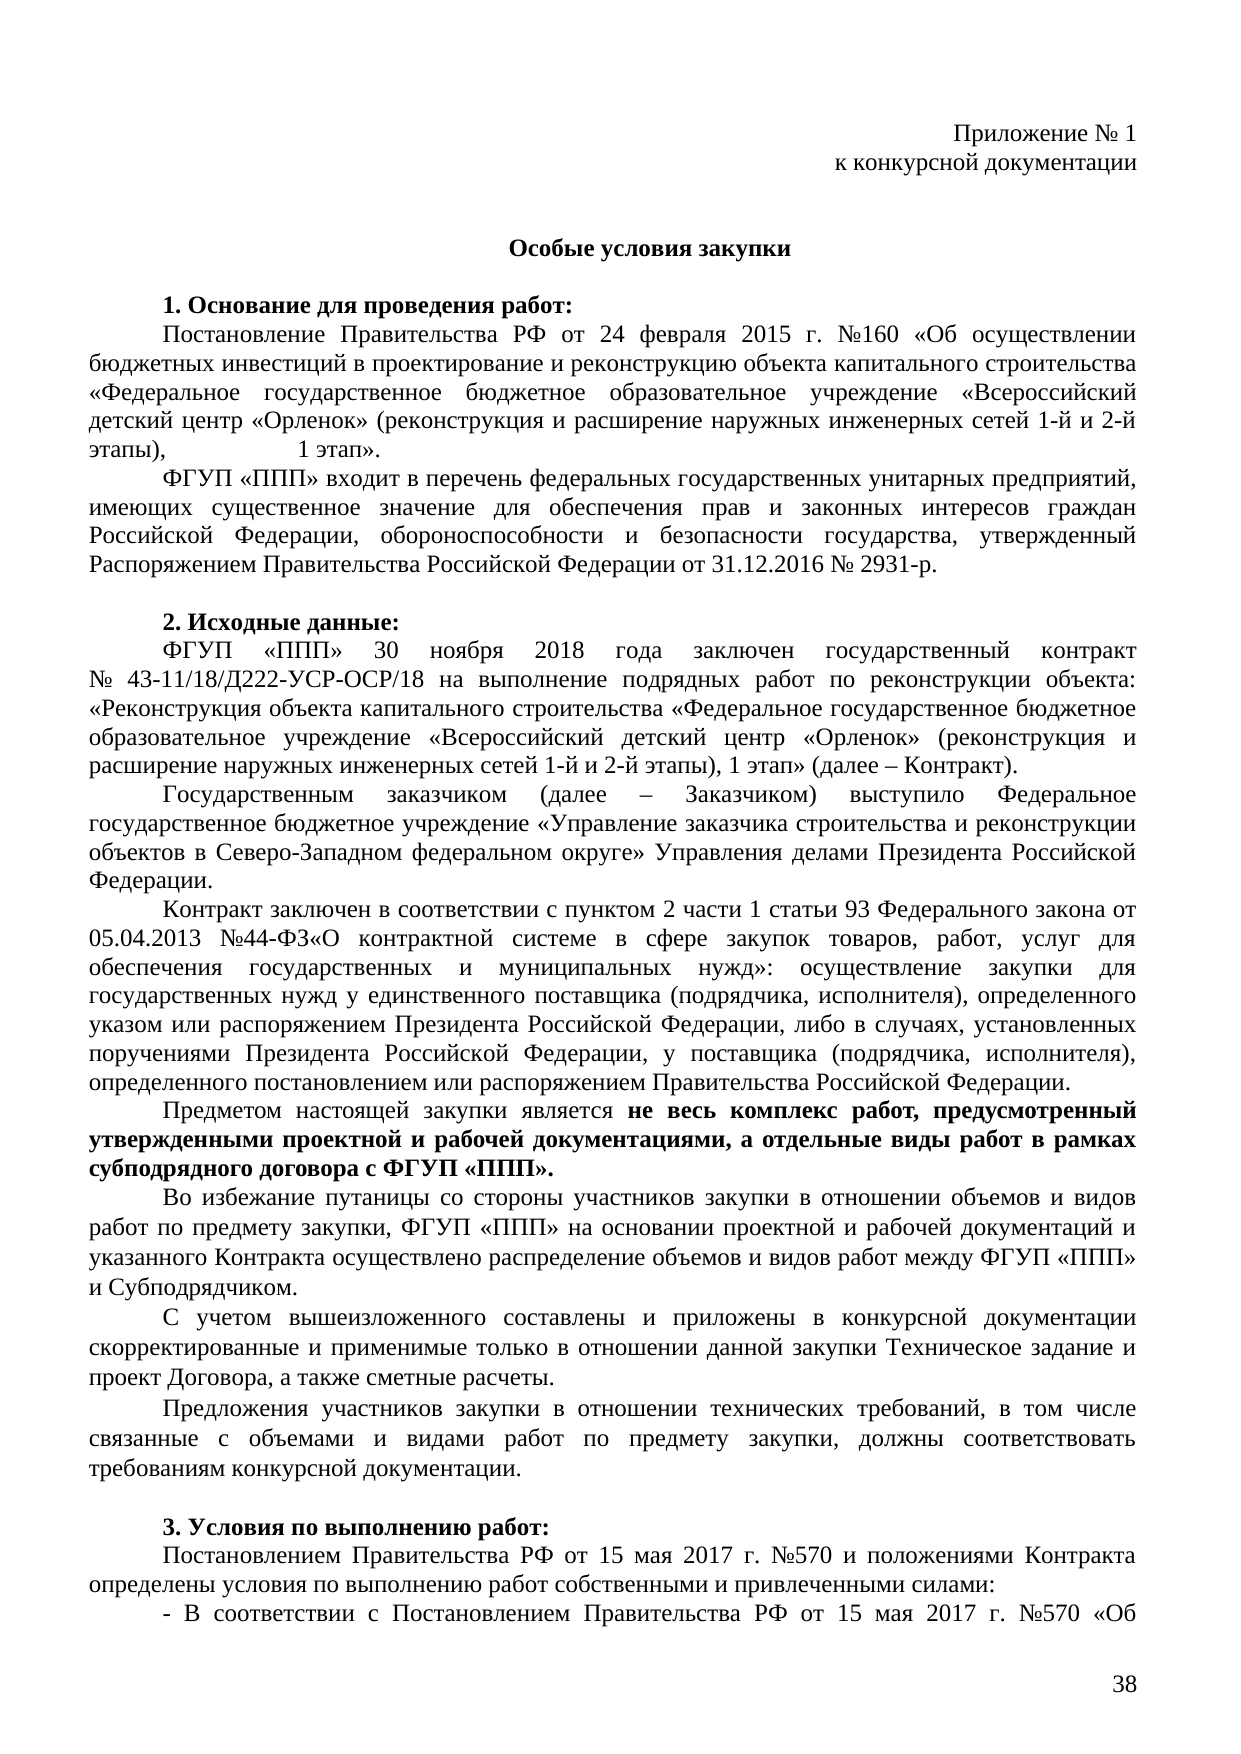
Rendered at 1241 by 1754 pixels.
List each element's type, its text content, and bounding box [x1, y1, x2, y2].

text ФГУП «ППП» входит в перечень федеральных государственных унитарных предприятий, имеющих существенное значение для обеспечения прав и законных интересов граждан Российской Федерации, обороноспособности и безопасности государства, утвержденный Распоряжением Правительства Российской Федерации от 31.12.2016 № 2931-р. [88, 463, 1137, 578]
text Во избежание путаницы со стороны участников закупки в отношении объемов и видов работ по предмету закупки, ФГУП «ППП» на основании проектной и рабочей документаций и указанного Контракта осуществлено распределение объемов и видов работ между ФГУП «ППП» и Субподрядчиком. [88, 1182, 1137, 1301]
text 2. Исходные данные: [88, 607, 1137, 636]
text ФГУП «ППП» 30 ноября 2018 года заключен государственный контракт № 43-11/18/Д222-УСР-ОСР/18 на выполнение подрядных работ по реконструкции объекта: «Реконструкция объекта капитального строительства «Федеральное государственное бюджетное образовательное учреждение «Всероссийский детский центр «Орленок» (реконструкция и расширение наружных инженерных сетей 1-й и 2-й этапы), 1 этап» (далее – Контракт). [88, 636, 1137, 779]
text 1. Основание для проведения работ: [88, 291, 1137, 319]
text 3. Условия по выполнению работ: [88, 1512, 1137, 1540]
text Предметом настоящей закупки является не весь комплекс работ, предусмотренный утвержденными проектной и рабочей документациями, а отдельные виды работ в рамках субподрядного договора с ФГУП «ППП». [88, 1096, 1137, 1182]
text Приложение № 1 [88, 118, 1137, 147]
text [88, 1598, 1137, 1627]
text к конкурсной документации [88, 147, 1137, 176]
text Контракт заключен в соответствии с пунктом 2 части 1 статьи 93 Федерального закона от 05.04.2013 №44-ФЗ«О контрактной системе в сфере закупок товаров, работ, услуг для обеспечения государственных и муниципальных нужд»: осуществление закупки для государственных нужд у единственного поставщика (подрядчика, исполнителя), определенного указом или распоряжением Президента Российской Федерации, либо в случаях, установленных поручениями Президента Российской Федерации, у поставщика (подрядчика, исполнителя), определенного постановлением или распоряжением Правительства Российской Федерации. [88, 894, 1137, 1096]
text Постановлением Правительства РФ от 15 мая 2017 г. №570 и положениями Контракта определены условия по выполнению работ собственными и привлеченными силами: [88, 1540, 1137, 1598]
text С учетом вышеизложенного составлены и приложены в конкурсной документации скорректированные и применимые только в отношении данной закупки Техническое задание и проект Договора, а также сметные расчеты. [88, 1302, 1137, 1391]
text Особые условия закупки [88, 233, 1137, 262]
text Государственным заказчиком (далее – Заказчиком) выступило Федеральное государственное бюджетное учреждение «Управление заказчика строительства и реконструкции объектов в Северо-Западном федеральном округе» Управления делами Президента Российской Федерации. [88, 779, 1137, 894]
text Постановление Правительства РФ от 24 февраля 2015 г. №160 «Об осуществлении бюджетных инвестиций в проектирование и реконструкцию объекта капитального строительства «Федеральное государственное бюджетное образовательное учреждение «Всероссийский детский центр «Орленок» (реконструкция и расширение наружных инженерных сетей 1-й и 2-й этапы), 1 этап». [88, 319, 1137, 463]
text Предложения участников закупки в отношении технических требований, в том числе связанные с объемами и видами работ по предмету закупки, должны соответствовать требованиям конкурсной документации. [88, 1393, 1137, 1482]
